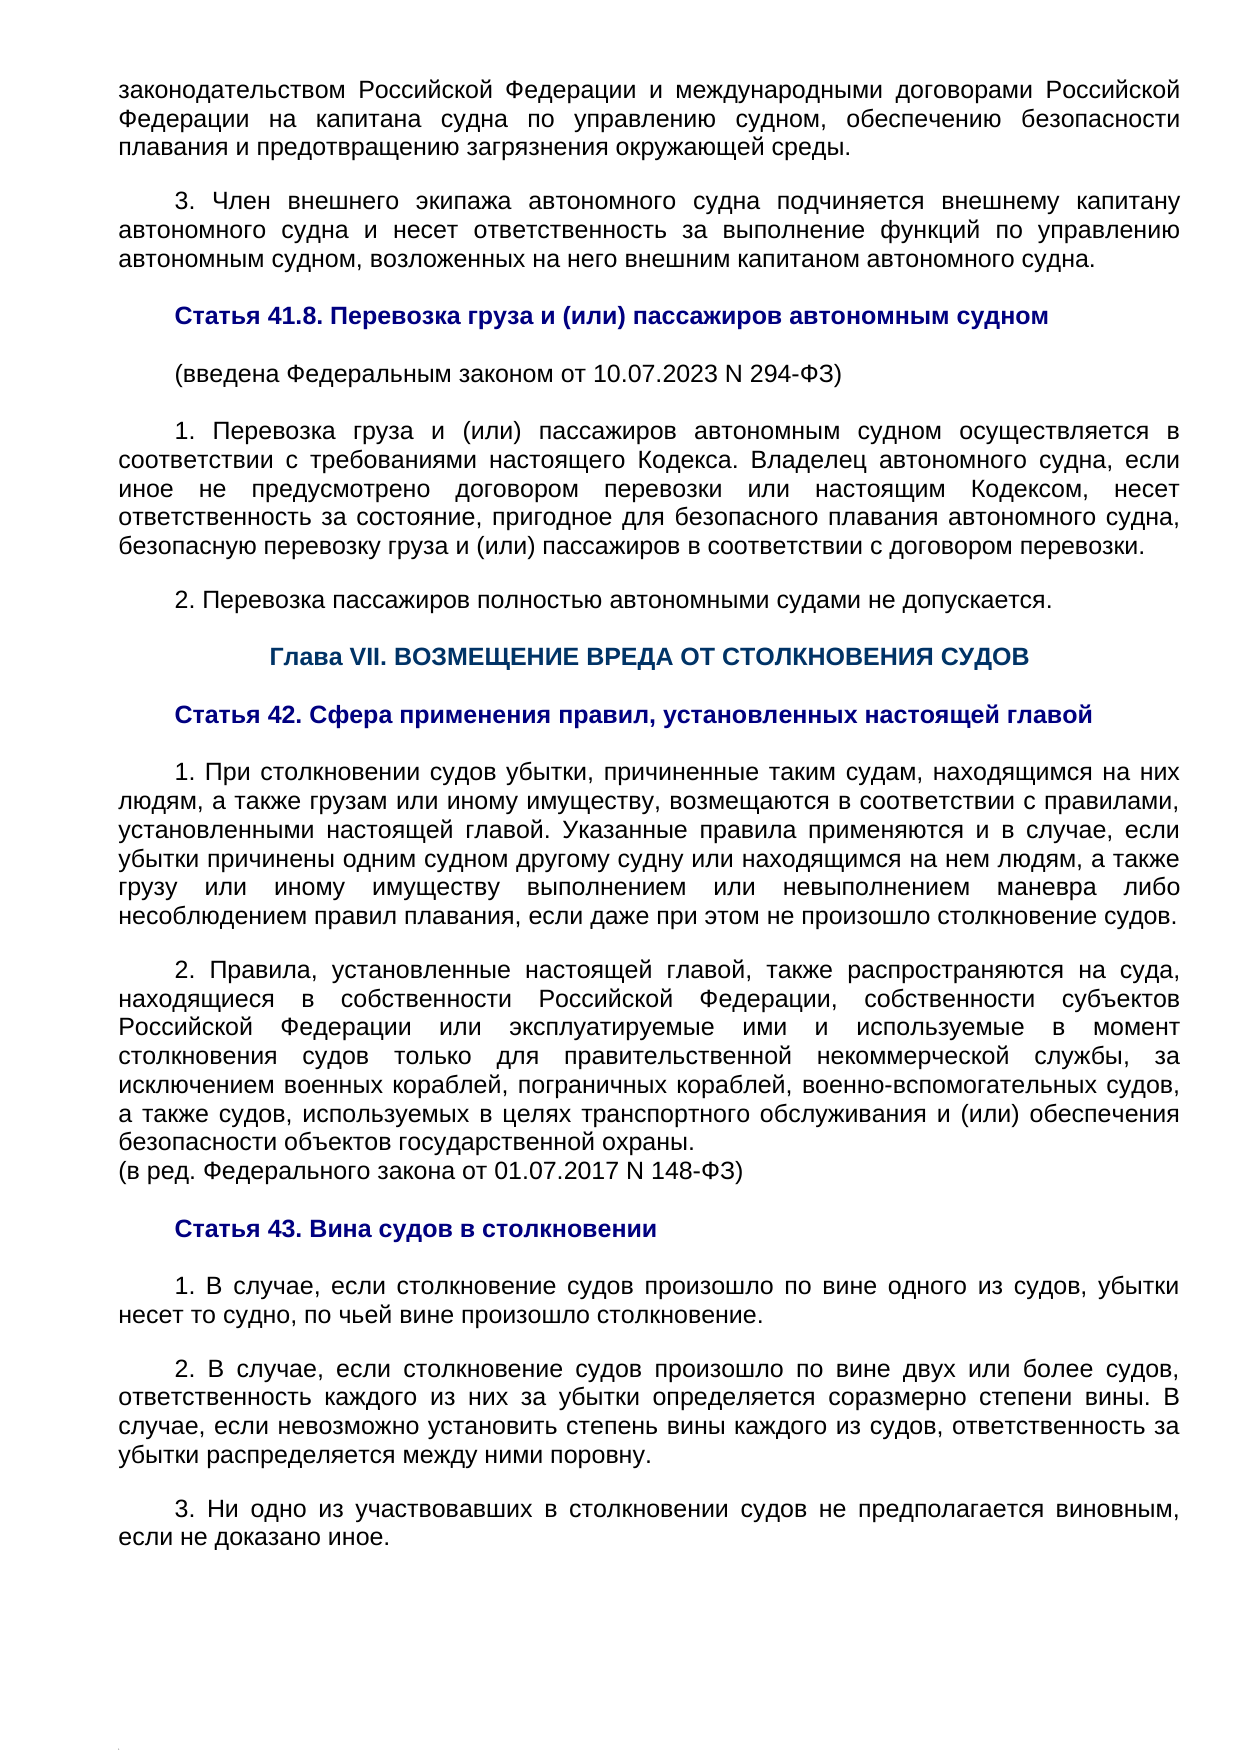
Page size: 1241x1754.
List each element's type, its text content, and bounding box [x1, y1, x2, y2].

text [118, 75, 1181, 161]
text 1. Перевозка груза и (или) пассажиров автономным судном осуществляется в соответствии с требованиями настоящего Кодекса. Владелец автономного судна, если иное не предусмотрено договором перевозки или настоящим Кодексом, несет ответственность за состояние, пригодное для безопасного плавания автономного судна, безопасную перевозку груза и (или) пассажиров в соответствии с договором перевозки. [118, 416, 1181, 560]
text 3. Член внешнего экипажа автономного судна подчиняется внешнему капитану автономного судна и несет ответственность за выполнение функций по управлению автономным судном, возложенных на него внешним капитаном автономного судна. [118, 186, 1181, 272]
text 3. Ни одно из участвовавших в столкновении судов не предполагается виновным, если не доказано иное. [118, 1494, 1181, 1551]
text 1. При столкновении судов убытки, причиненные таким судам, находящимся на них людям, а также грузам или иному имуществу, возмещаются в соответствии с правилами, установленными настоящей главой. Указанные правила применяются и в случае, если убытки причинены одним судном другому судну или находящимся на нем людям, а также грузу или иному имуществу выполнением или невыполнением маневра либо несоблюдением правил плавания, если даже при этом не произошло столкновение судов. [118, 757, 1181, 930]
text 2. Перевозка пассажиров полностью автономными судами не допускается. [118, 585, 1181, 614]
text Глава VII. ВОЗМЕЩЕНИЕ ВРЕДА ОТ СТОЛКНОВЕНИЯ СУДОВ [118, 642, 1181, 671]
text Статья 43. Вина судов в столкновении [118, 1214, 1181, 1242]
text (введена Федеральным законом от 10.07.2023 N 294-ФЗ) [118, 359, 1181, 387]
text 2. Правила, установленные настоящей главой, также распространяются на суда, находящиеся в собственности Российской Федерации, собственности субъектов Российской Федерации или эксплуатируемые ими и используемые в момент столкновения судов только для правительственной некоммерческой службы, за исключением военных кораблей, пограничных кораблей, военно-вспомогательных судов, а также судов, используемых в целях транспортного обслуживания и (или) обеспечения безопасности объектов государственной охраны. [118, 955, 1181, 1156]
text 2. В случае, если столкновение судов произошло по вине двух или более судов, ответственность каждого из них за убытки определяется соразмерно степени вины. В случае, если невозможно установить степень вины каждого из судов, ответственность за убытки распределяется между ними поровну. [118, 1354, 1181, 1469]
text (в ред. Федерального закона от 01.07.2017 N 148-ФЗ) [118, 1156, 1181, 1185]
text Статья 41.8. Перевозка груза и (или) пассажиров автономным судном [118, 301, 1181, 330]
text 1. В случае, если столкновение судов произошло по вине одного из судов, убытки несет то судно, по чьей вине произошло столкновение. [118, 1271, 1181, 1329]
text Статья 42. Сфера применения правил, установленных настоящей главой [118, 700, 1181, 729]
